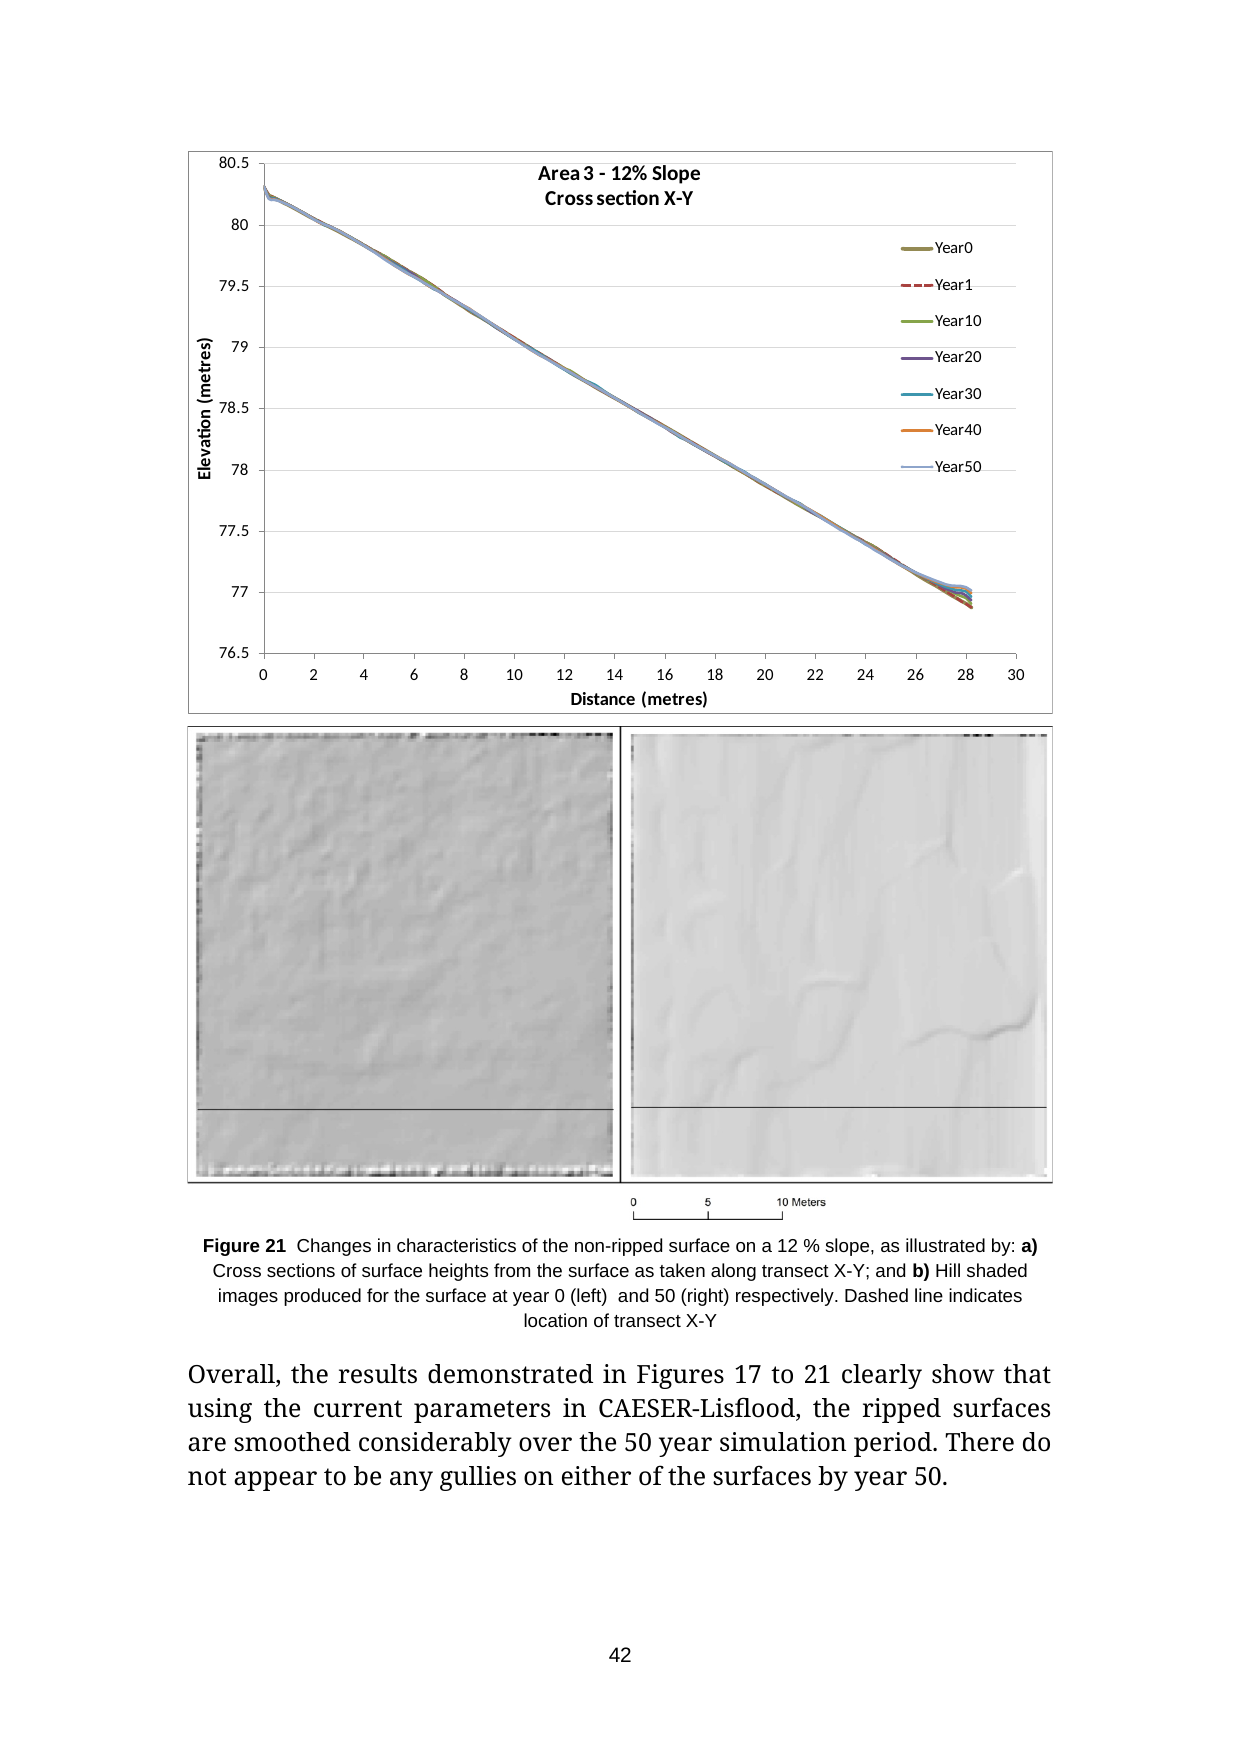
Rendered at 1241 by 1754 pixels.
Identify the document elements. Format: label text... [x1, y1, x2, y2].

picture [187, 726, 1053, 1220]
text Figure 21 Changes in characteristics of the non-ripped surface on a 12 % slope, as illustrated by: a) Cross sections of surface heights from the surface as taken along transect X-Y; and b) Hill shaded images produced for the surface at year 0 (left) and 50 (right) respectively. Dashed line indicates location of transect X-Y [187, 1232, 1053, 1332]
text Overall, the results demonstrated in Figures 17 to 21 clearly show that using the current parameters in CAESER-Lisflood, the ripped surfaces are smoothed considerably over the 50 year simulation period. There do not appear to be any gullies on either of the surfaces by year 50. [187, 1357, 1053, 1493]
